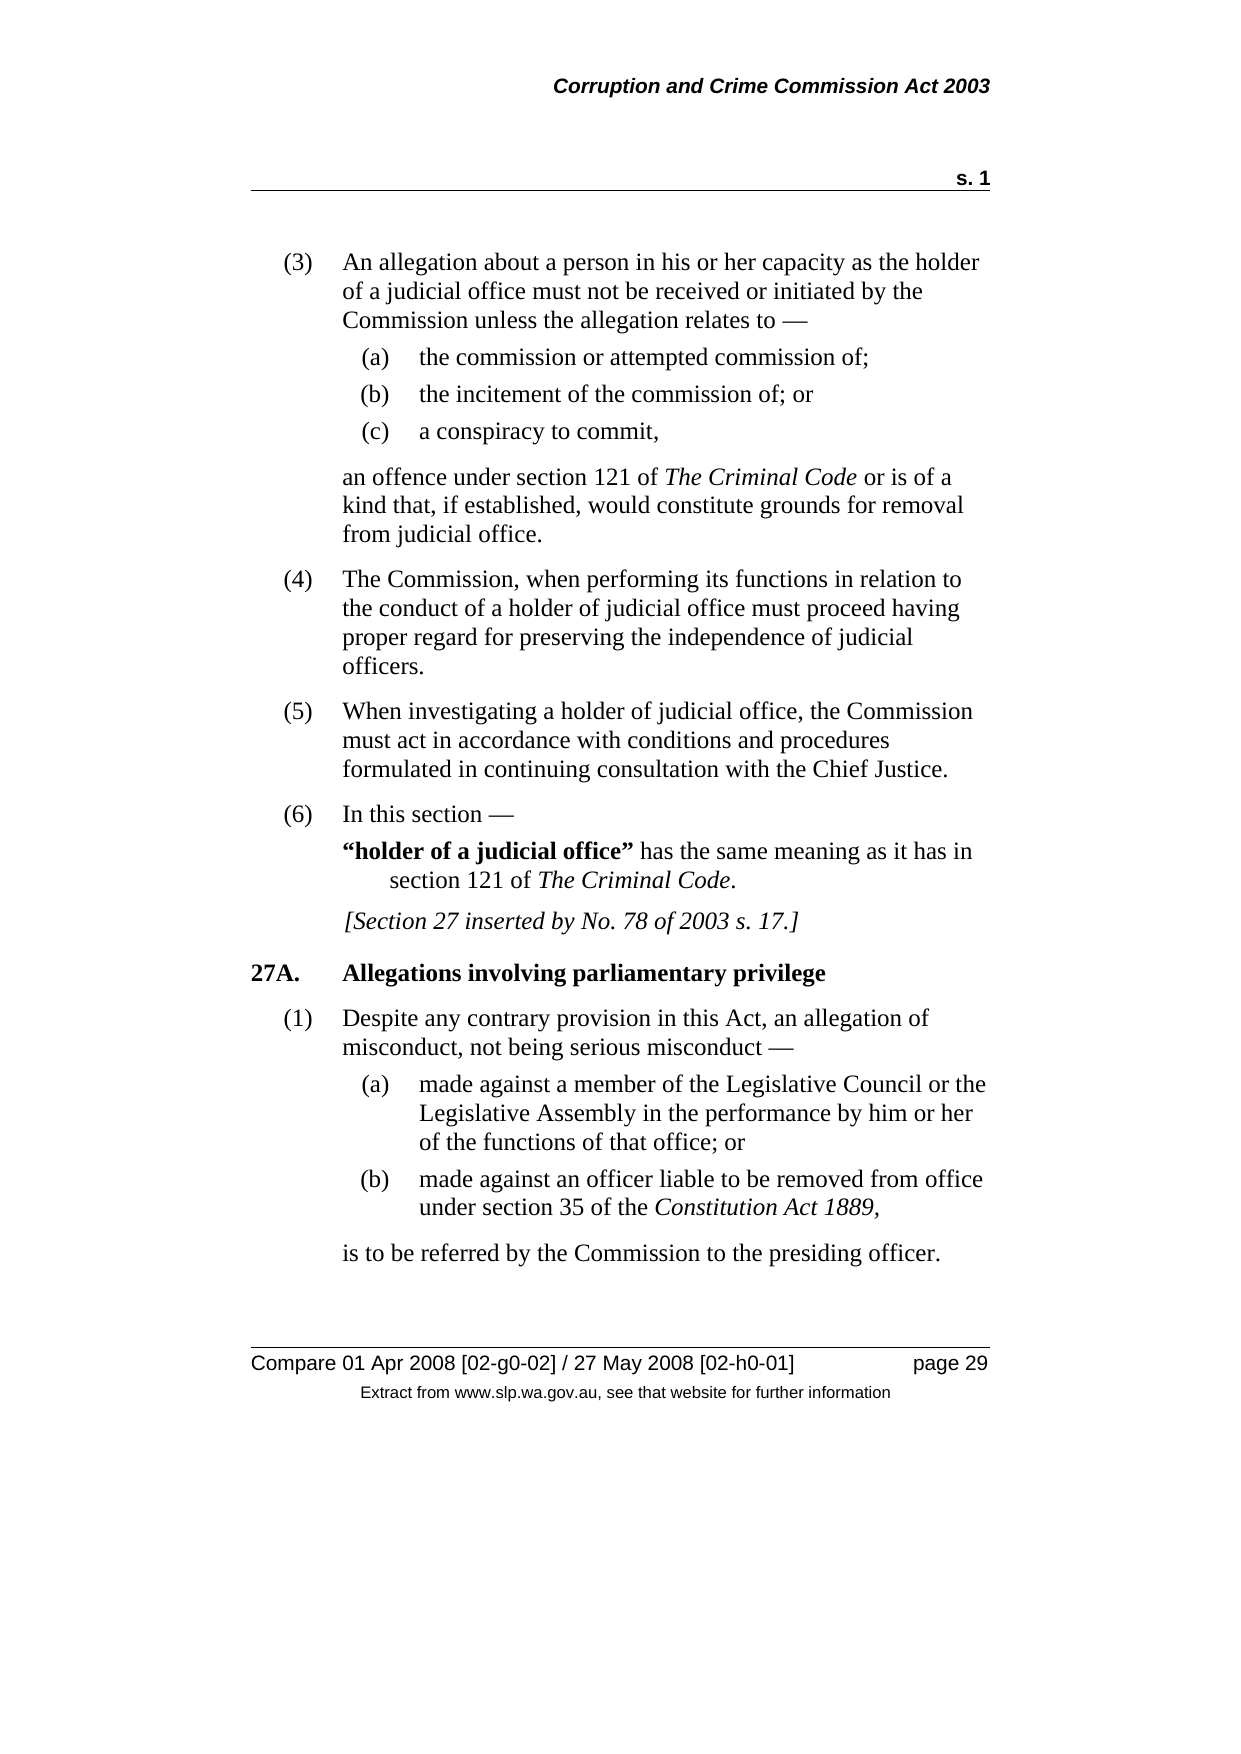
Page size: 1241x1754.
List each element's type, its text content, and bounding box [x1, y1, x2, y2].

text (a) made against a member of the Legislative Council or the Legislative Assembly in the performance by him or her of the functions of that office; or [251, 1069, 990, 1155]
text (b) made against an officer liable to be removed from office under section 35 of the Constitution Act 1889, [251, 1164, 990, 1221]
text (b) the incitement of the commission of; or [251, 379, 990, 408]
text (3) An allegation about a person in his or her capacity as the holder of a judicial office must not be received or initiated by the Commission unless the allegation relates to — [251, 247, 990, 334]
text (a) the commission or attempted commission of; [251, 342, 990, 371]
text (4) The Commission, when performing its functions in relation to the conduct of a holder of judicial office must proceed having proper regard for preserving the independence of judicial officers. [251, 564, 990, 679]
text (1) Despite any contrary provision in this Act, an allegation of misconduct, not being serious misconduct — [251, 1003, 990, 1061]
text (5) When investigating a holder of judicial office, the Commission must act in accordance with conditions and procedures formulated in continuing consultation with the Chief Justice. [251, 696, 990, 782]
text (6) In this section — [251, 799, 990, 828]
text an offence under section 121 of The Criminal Code or is of a kind that, if established, would constitute grounds for removal from judicial office. [251, 462, 990, 548]
text [Section 27 inserted by No. 78 of 2003 s. 17.] [251, 906, 990, 935]
subtitle 27A. Allegations involving parliamentary privilege [251, 958, 990, 987]
text is to be referred by the Commission to the presiding officer. [251, 1238, 990, 1267]
text “holder of a judicial office” has the same meaning as it has in section 121 of The Criminal Code. [251, 836, 990, 894]
text (c) a conspiracy to commit, [251, 416, 990, 445]
